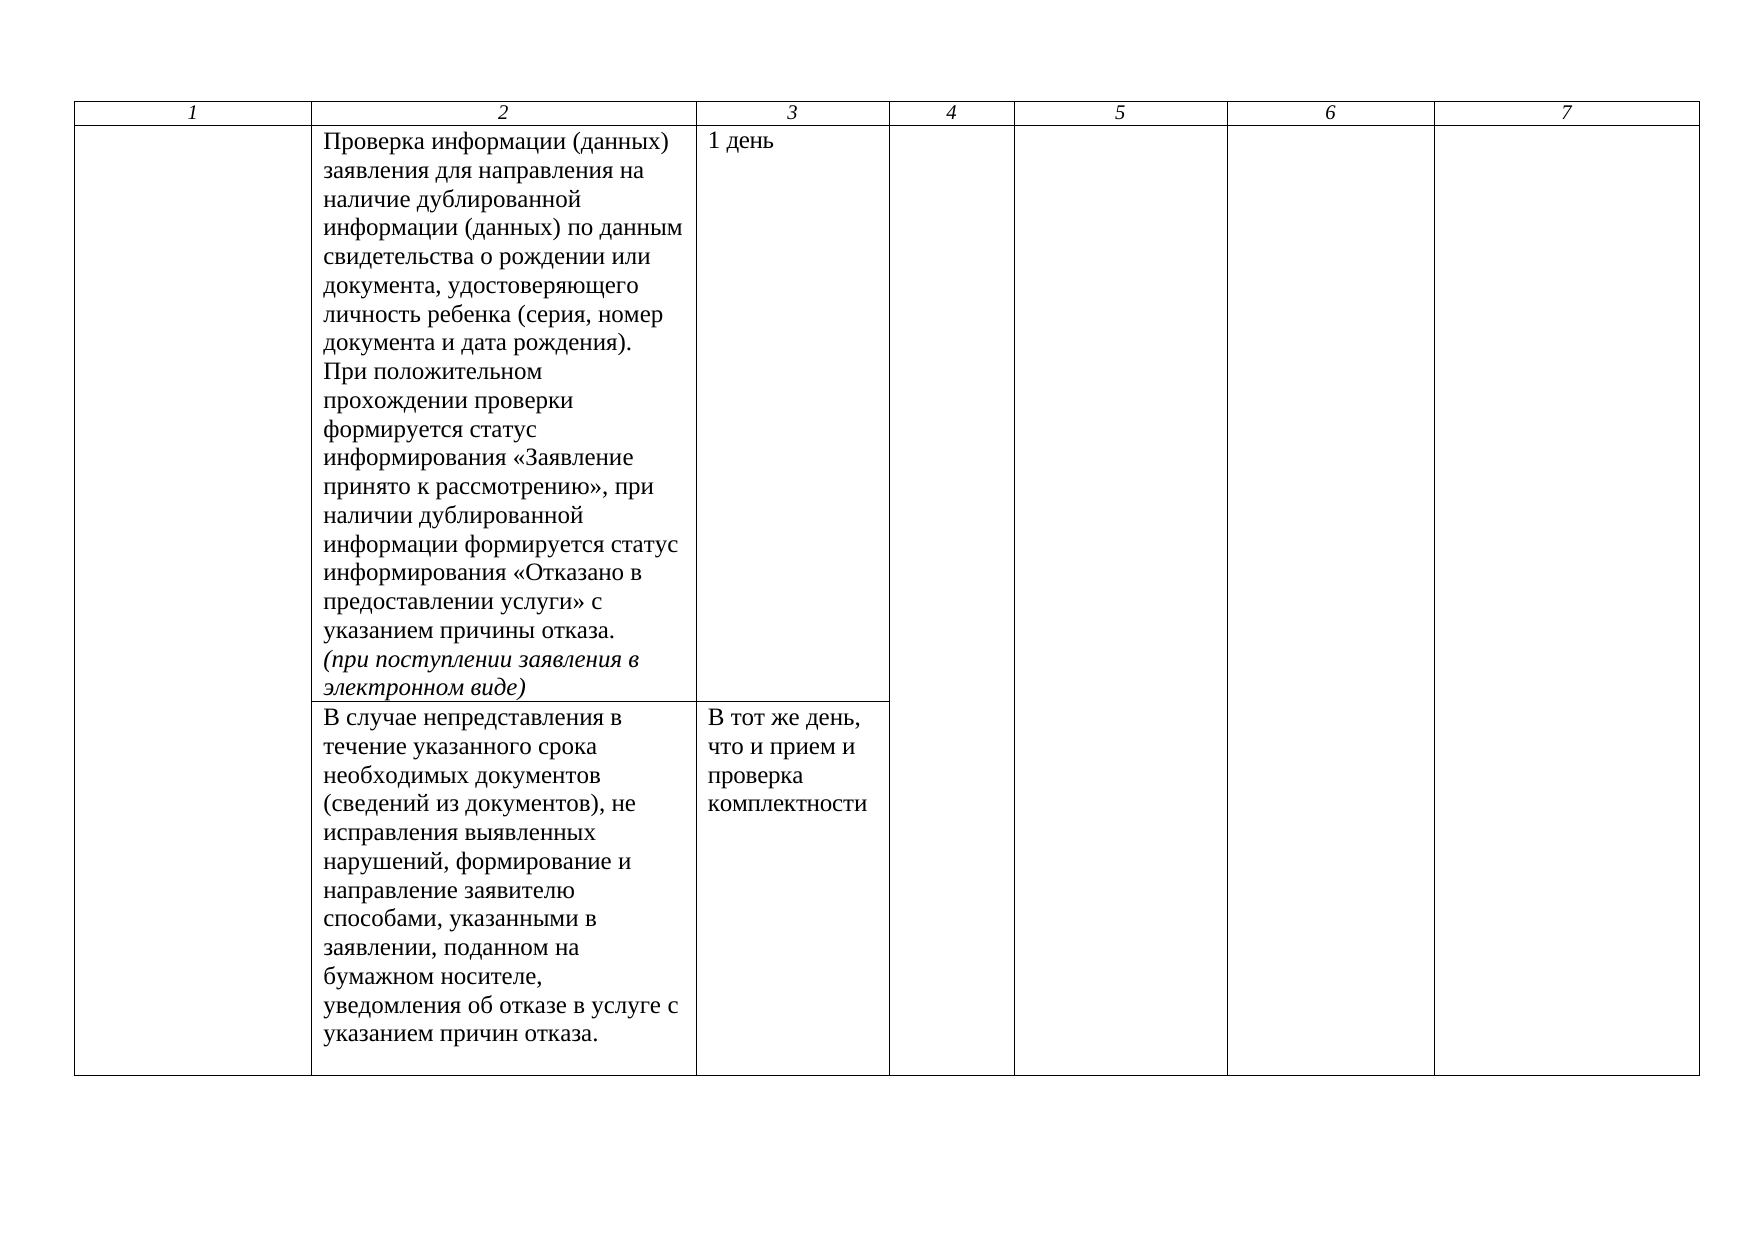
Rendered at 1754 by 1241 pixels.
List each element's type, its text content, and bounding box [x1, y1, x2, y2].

table_cell [75, 126, 311, 1075]
table_header 6 [1228, 102, 1434, 125]
table_cell Проверка информации (данных) заявления для направления на наличие дублированной информации (данных) по данным свидетельства о рождении или документа, удостоверяющего личность ребенка (серия, номер документа и дата рождения). При положительном прохождении проверки формируется статус информирования «Заявление принято к рассмотрению», при наличии дублированной информации формируется статус информирования «Отказано в предоставлении услуги» с указанием причины отказа. (при поступлении заявления в электронном виде) [312, 126, 696, 701]
table_cell [1435, 126, 1699, 1075]
table_header 4 [890, 102, 1014, 125]
table_header 5 [1015, 102, 1227, 125]
table_cell 1 день [697, 126, 889, 701]
table_header 1 [75, 102, 311, 125]
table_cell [697, 702, 889, 1075]
table_header 3 [697, 102, 889, 125]
table_cell [1015, 126, 1227, 1075]
table_header 2 [312, 102, 696, 125]
table_cell В случае непредставления в течение указанного срока необходимых документов (сведений из документов), не исправления выявленных нарушений, формирование и направление заявителю способами, указанными в заявлении, поданном на бумажном носителе, уведомления об отказе в услуге с указанием причин отказа. [312, 702, 696, 1075]
table_header 7 [1435, 102, 1699, 125]
table_cell [890, 126, 1014, 1075]
table_cell [1228, 126, 1434, 1075]
